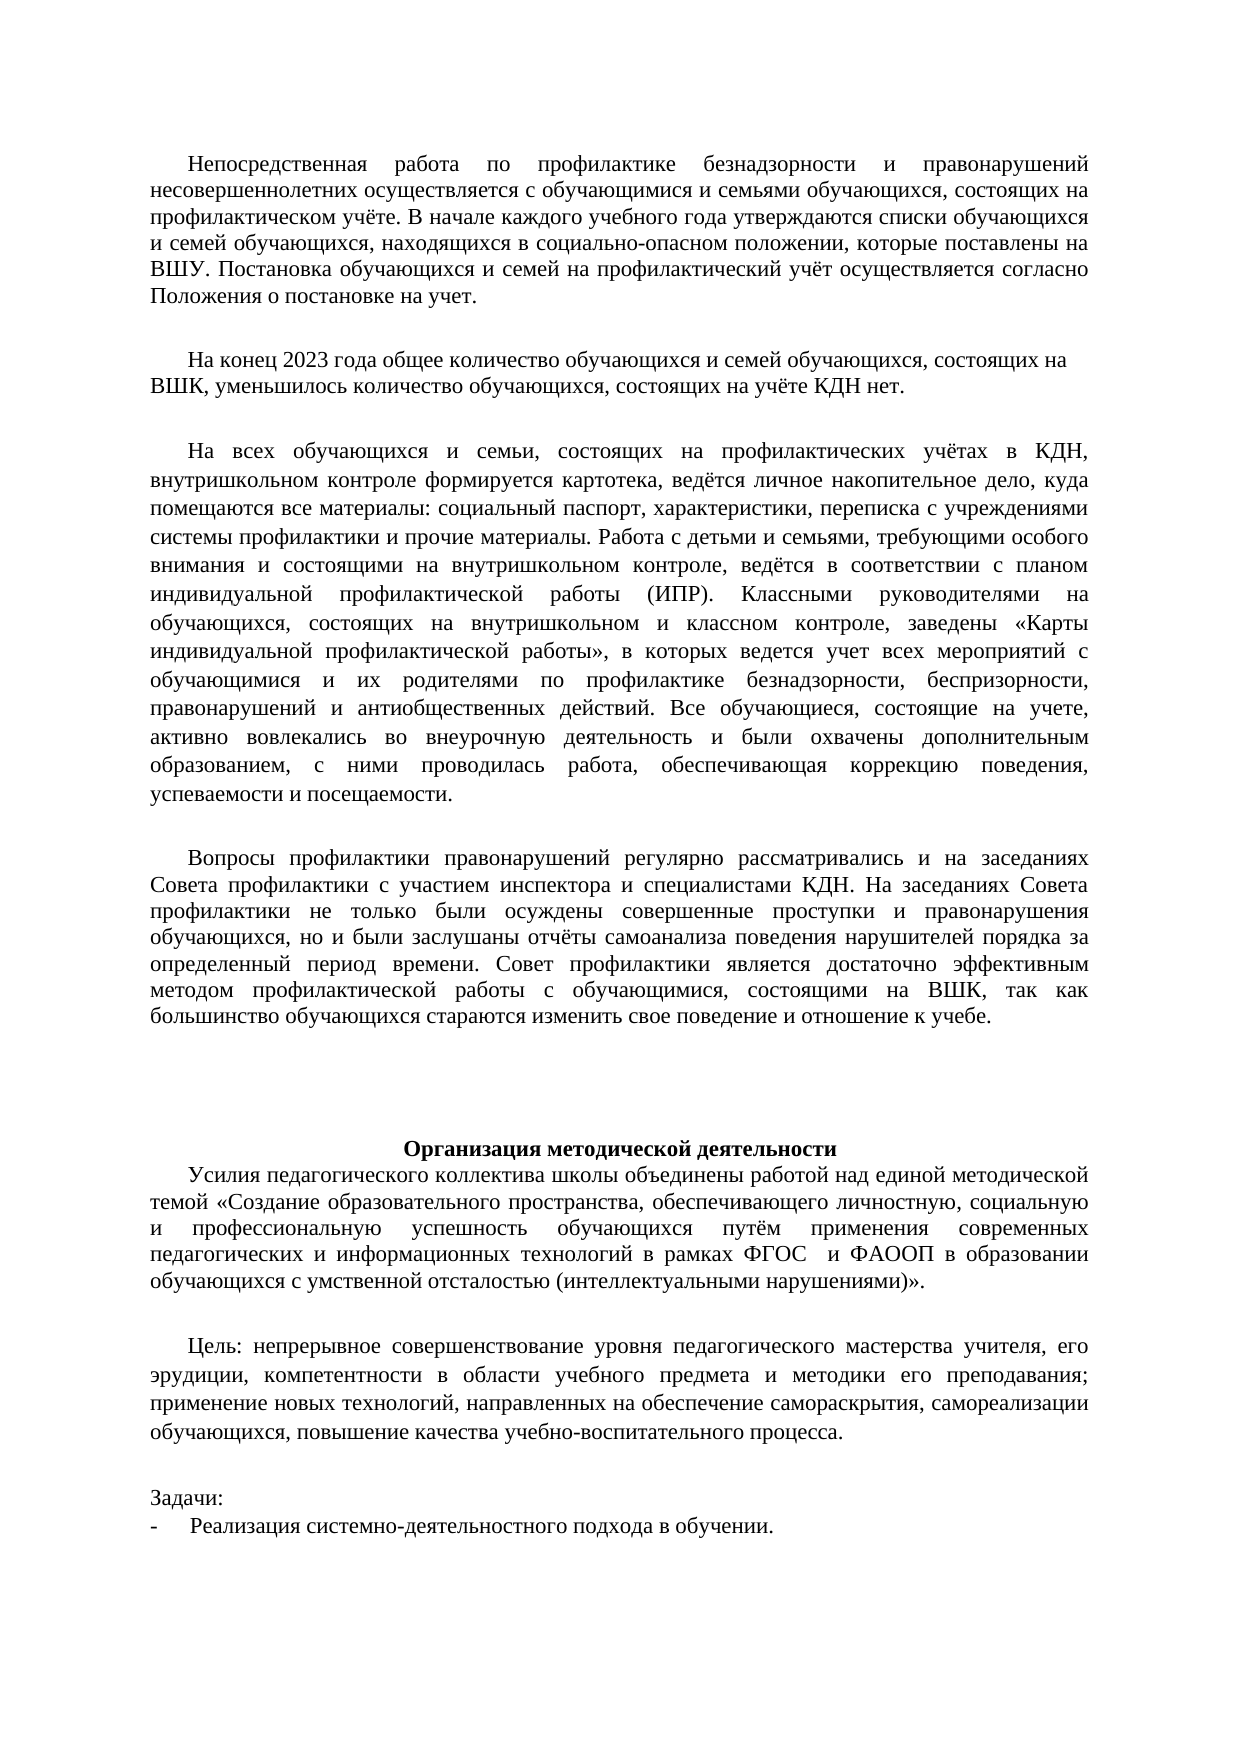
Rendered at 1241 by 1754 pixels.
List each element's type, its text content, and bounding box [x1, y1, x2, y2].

text Организация методической деятельности [150, 1135, 1090, 1161]
list Реализация системно-деятельностного подхода в обучении. [150, 1511, 1090, 1539]
text На всех обучающихся и семьи, состоящих на профилактических учётах в КДН, внутришкольном контроле формируется картотека, ведётся личное накопительное дело, куда помещаются все материалы: социальный паспорт, характеристики, переписка с учреждениями системы профилактики и прочие материалы. Работа с детьми и семьями, требующими особого внимания и состоящими на внутришкольном контроле, ведётся в соответствии с планом индивидуальной профилактической работы (ИПР). Классными руководителями на обучающихся, состоящих на внутришкольном и классном контроле, заведены «Карты индивидуальной профилактической работы», в которых ведется учет всех мероприятий с обучающимися и их родителями по профилактике безнадзорности, беспризорности, правонарушений и антиобщественных действий. Все обучающиеся, состоящие на учете, активно вовлекались во внеурочную деятельность и были охвачены дополнительным образованием, с ними проводилась работа, обеспечивающая коррекцию поведения, успеваемости и посещаемости. [150, 436, 1090, 807]
text Цель: непрерывное совершенствование уровня педагогического мастерства учителя, его эрудиции, компетентности в области учебного предмета и методики его преподавания; применение новых технологий, направленных на обеспечение самораскрытия, самореализации обучающихся, повышение качества учебно-воспитательного процесса. [150, 1331, 1090, 1445]
text Вопросы профилактики правонарушений регулярно рассматривались и на заседаниях Совета профилактики с участием инспектора и специалистами КДН. На заседаниях Совета профилактики не только были осуждены совершенные проступки и правонарушения обучающихся, но и были заслушаны отчёты самоанализа поведения нарушителей порядка за определенный период времени. Совет профилактики является достаточно эффективным методом профилактической работы с обучающимися, состоящими на ВШК, так как большинство обучающихся стараются изменить свое поведение и отношение к учебе. [150, 844, 1090, 1029]
text На конец 2023 года общее количество обучающихся и семей обучающихся, состоящих на ВШК, уменьшилось количество обучающихся, состоящих на учёте КДН нет. [150, 346, 1090, 398]
text Задачи: [150, 1482, 1090, 1511]
text Непосредственная работа по профилактике безнадзорности и правонарушений несовершеннолетних осуществляется с обучающимися и семьями обучающихся, состоящих на профилактическом учёте. В начале каждого учебного года утверждаются списки обучающихся и семей обучающихся, находящихся в социально-опасном положении, которые поставлены на ВШУ. Постановка обучающихся и семей на профилактический учёт осуществляется согласно Положения о постановке на учет. [150, 150, 1090, 308]
text Усилия педагогического коллектива школы объединены работой над единой методической темой «Создание образовательного пространства, обеспечивающего личностную, социальную и профессиональную успешность обучающихся путём применения современных педагогических и информационных технологий в рамках ФГОС и ФАООП в образовании обучающихся с умственной отсталостью (интеллектуальными нарушениями)». [150, 1161, 1090, 1293]
